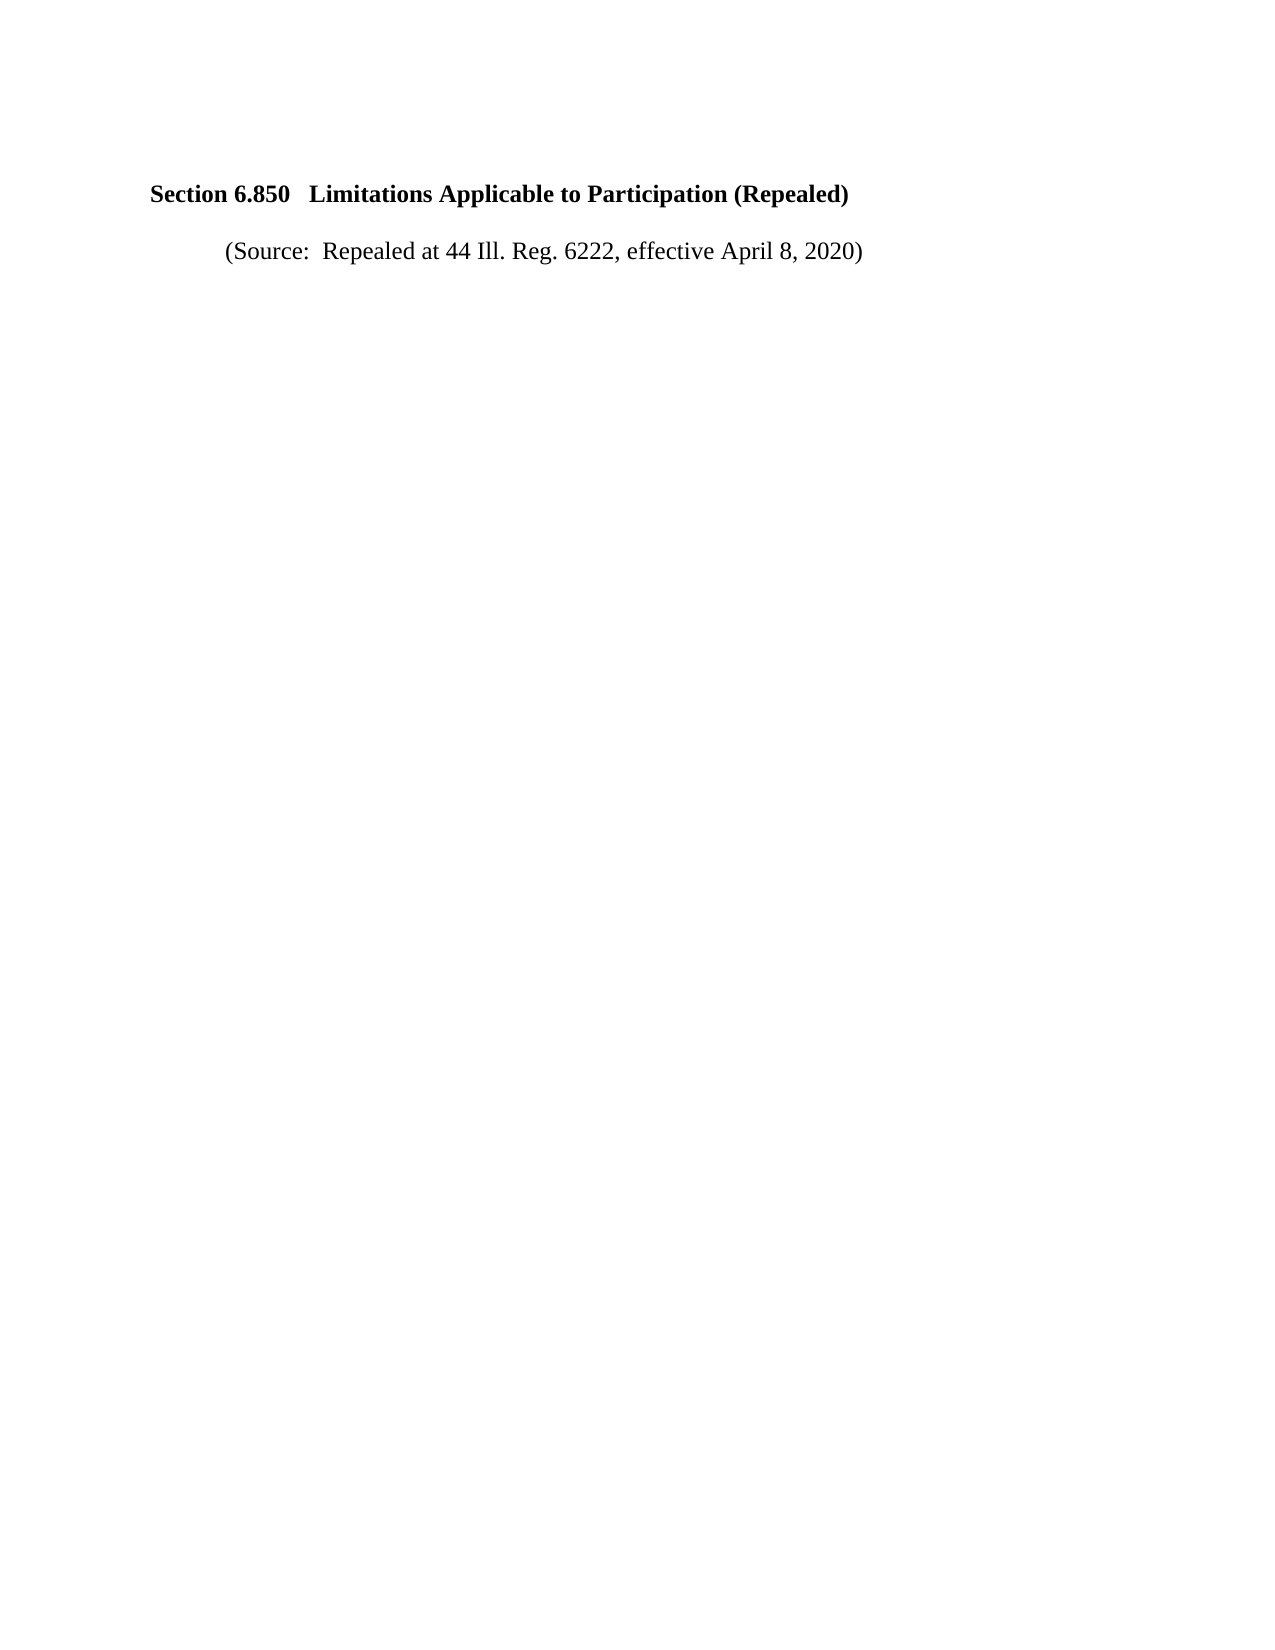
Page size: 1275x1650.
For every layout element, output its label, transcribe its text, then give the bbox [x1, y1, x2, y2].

text Section 6.850 Limitations Applicable to Participation (Repealed) [150, 179, 1125, 207]
text (Source: Repealed at 44 Ill. Reg. 6222, effective April 8, 2020) [225, 236, 1125, 265]
